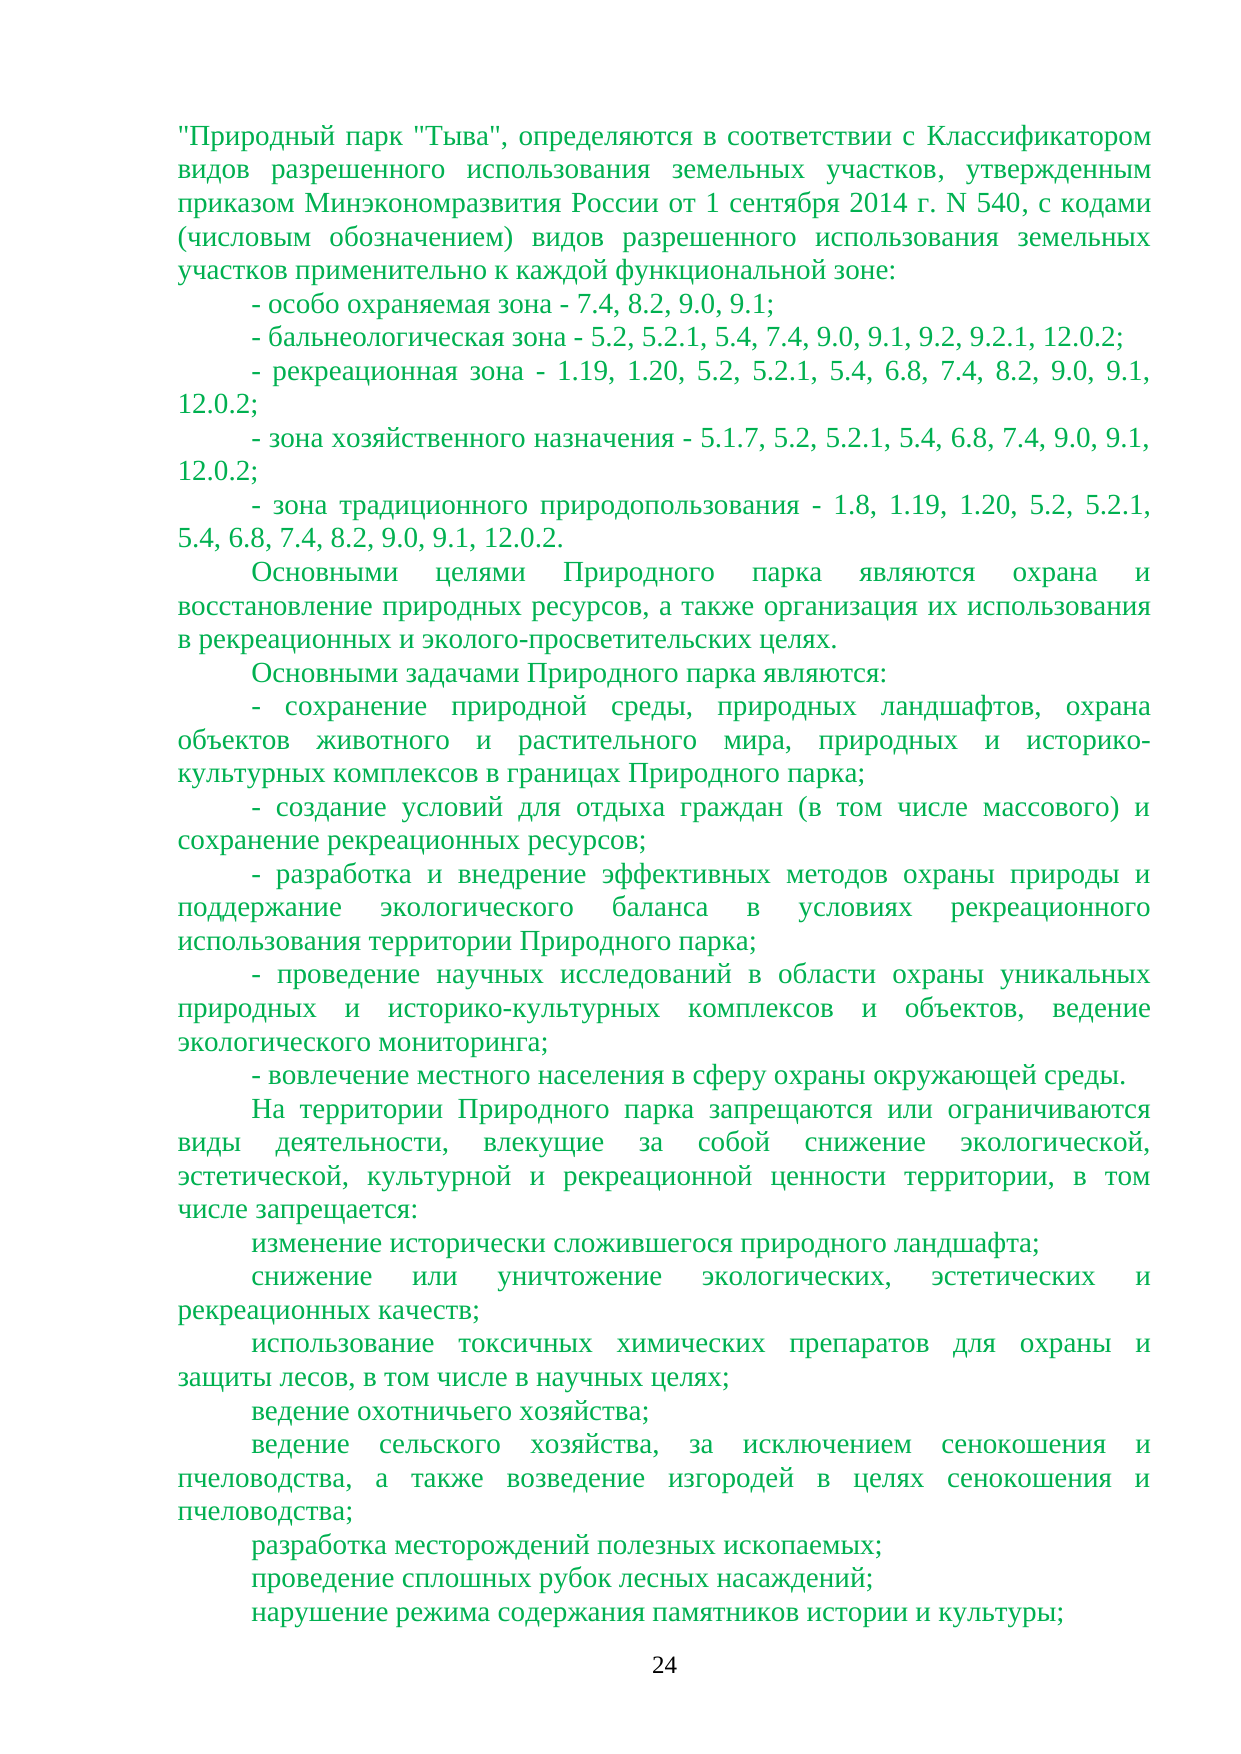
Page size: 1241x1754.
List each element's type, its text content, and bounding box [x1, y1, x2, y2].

text - проведение научных исследований в области охраны уникальных природных и историко-культурных комплексов и объектов, ведение экологического мониторинга; [177, 957, 1152, 1057]
text - рекреационная зона - 1.19, 1.20, 5.2, 5.2.1, 5.4, 6.8, 7.4, 8.2, 9.0, 9.1, 12.0.2; [177, 353, 1152, 420]
text - создание условий для отдыха граждан (в том числе массового) и сохранение рекреационных ресурсов; [177, 789, 1152, 856]
text проведение сплошных рубок лесных насаждений; [177, 1560, 1152, 1594]
text изменение исторически сложившегося природного ландшафта; [177, 1225, 1152, 1258]
text нарушение режима содержания памятников истории и культуры; [177, 1594, 1152, 1627]
text использование токсичных химических препаратов для охраны и защиты лесов, в том числе в научных целях; [177, 1326, 1152, 1393]
text - зона хозяйственного назначения - 5.1.7, 5.2, 5.2.1, 5.4, 6.8, 7.4, 9.0, 9.1, 12.0.2; [177, 420, 1152, 487]
text - сохранение природной среды, природных ландшафтов, охрана объектов животного и растительного мира, природных и историко-культурных комплексов в границах Природного парка; [177, 688, 1152, 789]
text - вовлечение местного населения в сферу охраны окружающей среды. [177, 1057, 1152, 1091]
text - бальнеологическая зона - 5.2, 5.2.1, 5.4, 7.4, 9.0, 9.1, 9.2, 9.2.1, 12.0.2; [177, 319, 1152, 353]
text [177, 118, 1152, 286]
text - разработка и внедрение эффективных методов охраны природы и поддержание экологического баланса в условиях рекреационного использования территории Природного парка; [177, 856, 1152, 957]
text ведение сельского хозяйства, за исключением сенокошения и пчеловодства, а также возведение изгородей в целях сенокошения и пчеловодства; [177, 1426, 1152, 1527]
text разработка месторождений полезных ископаемых; [177, 1527, 1152, 1560]
text На территории Природного парка запрещаются или ограничиваются виды деятельности, влекущие за собой снижение экологической, эстетической, культурной и рекреационной ценности территории, в том числе запрещается: [177, 1091, 1152, 1225]
text снижение или уничтожение экологических, эстетических и рекреационных качеств; [177, 1258, 1152, 1326]
text ведение охотничьего хозяйства; [177, 1393, 1152, 1426]
text - зона традиционного природопользования - 1.8, 1.19, 1.20, 5.2, 5.2.1, 5.4, 6.8, 7.4, 8.2, 9.0, 9.1, 12.0.2. [177, 487, 1152, 554]
text Основными задачами Природного парка являются: [177, 655, 1152, 688]
text Основными целями Природного парка являются охрана и восстановление природных ресурсов, а также организация их использования в рекреационных и эколого-просветительских целях. [177, 554, 1152, 655]
text - особо охраняемая зона - 7.4, 8.2, 9.0, 9.1; [177, 286, 1152, 319]
